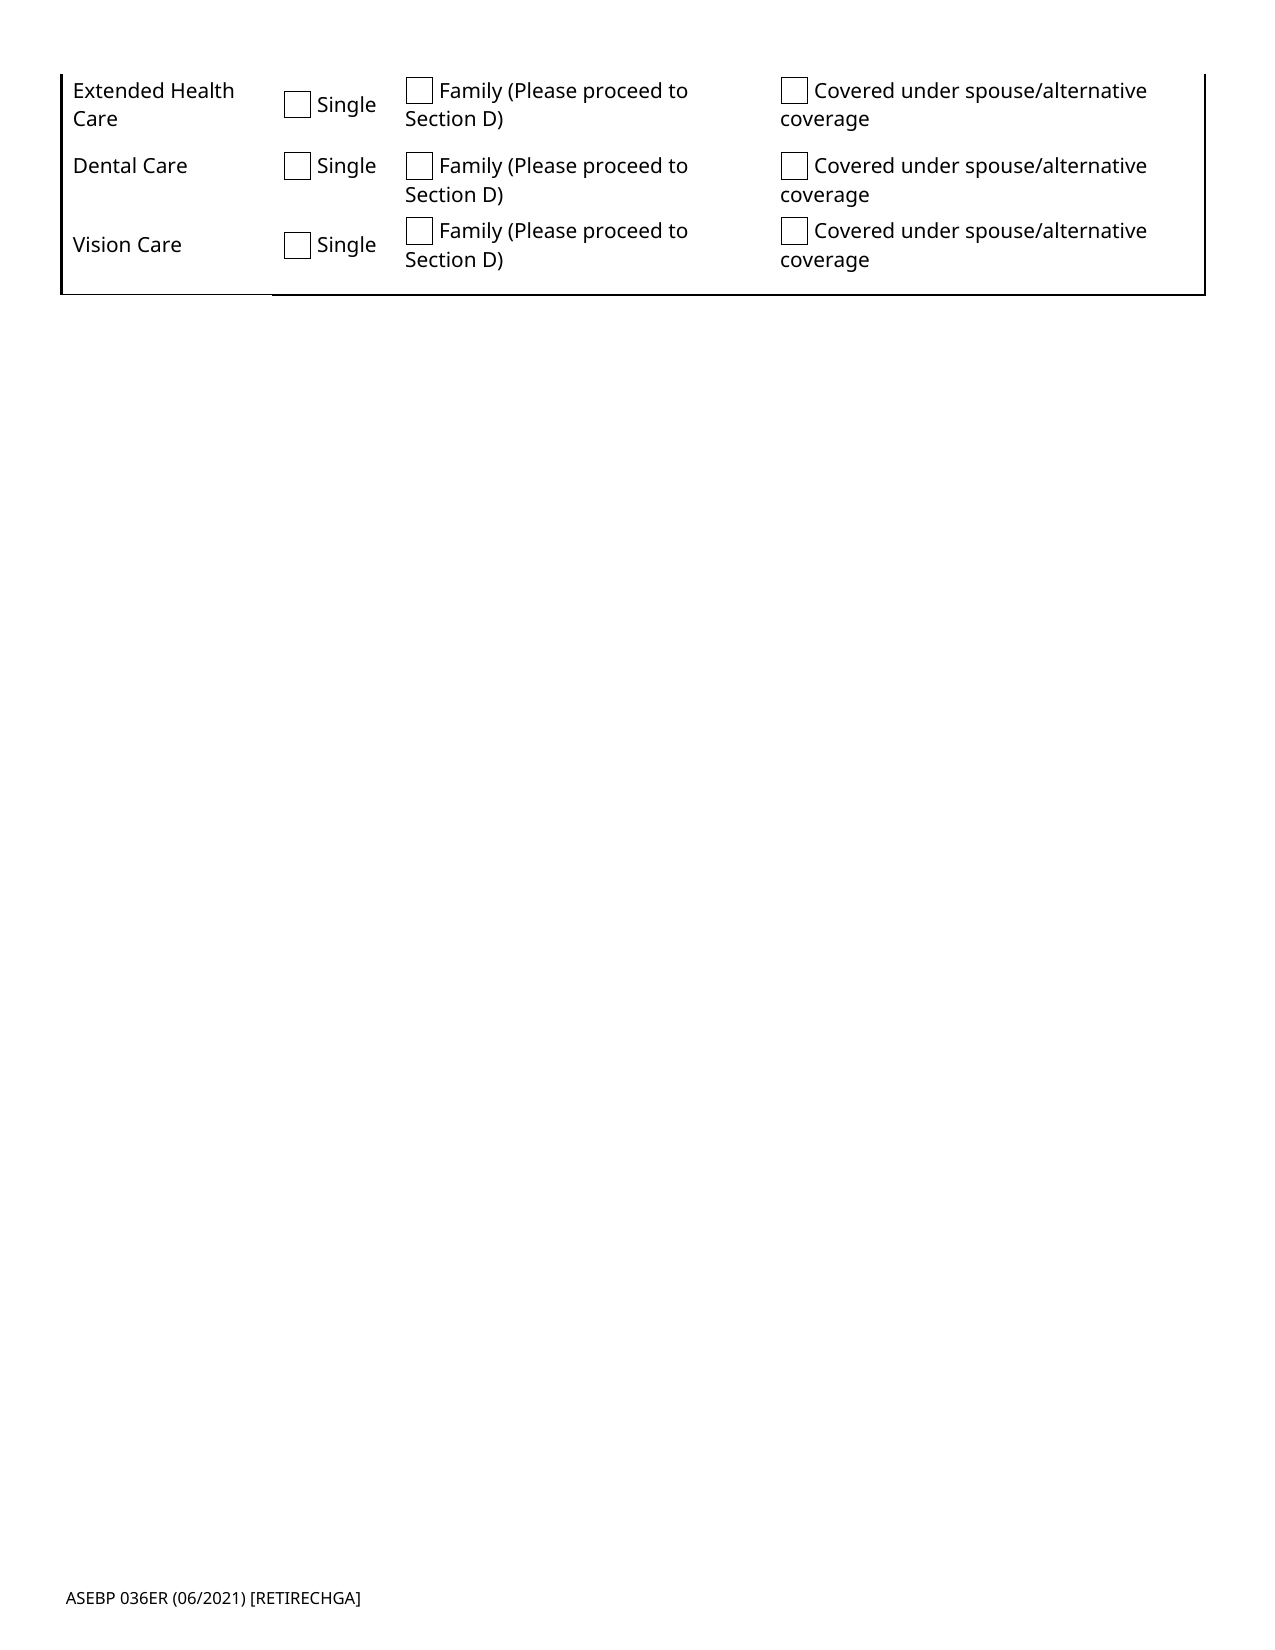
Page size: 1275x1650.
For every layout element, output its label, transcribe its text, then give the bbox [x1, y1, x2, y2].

table_cell Covered under spouse/alternative coverage [769, 139, 1204, 212]
table_cell Covered under spouse/alternative coverage [769, 212, 1204, 294]
table_cell Vision Care [63, 212, 272, 294]
table_cell Extended Health Care [63, 74, 272, 139]
table_cell Dental Care [63, 139, 272, 212]
table_cell Single [272, 139, 394, 212]
table_cell Family (Please proceed to Section D) [394, 212, 769, 294]
table_cell Covered under spouse/alternative coverage [769, 74, 1204, 139]
table_cell Single [272, 212, 394, 294]
table_cell Single [272, 74, 394, 139]
table_cell Family (Please proceed to Section D) [394, 74, 769, 139]
table_cell Family (Please proceed to Section D) [394, 139, 769, 212]
